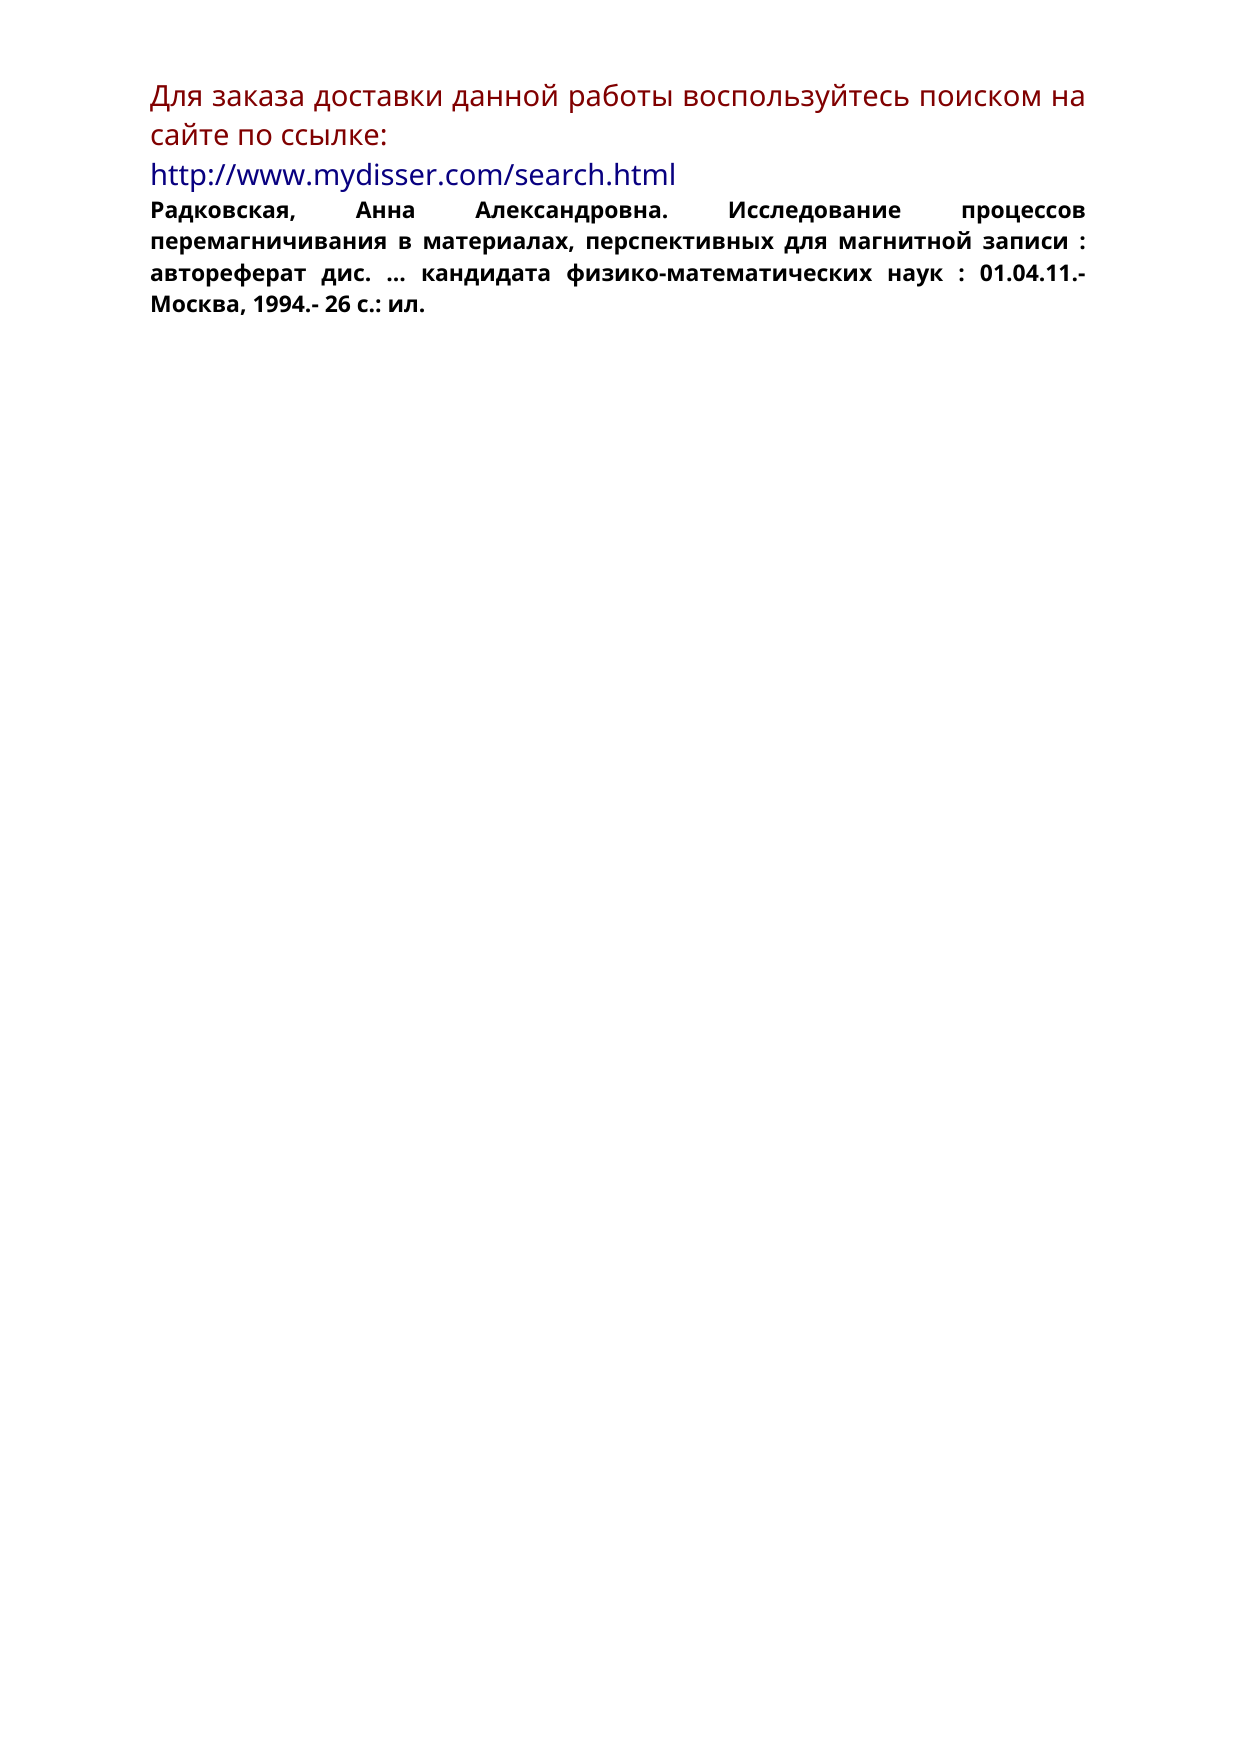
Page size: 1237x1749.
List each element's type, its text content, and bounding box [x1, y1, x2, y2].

text Радковская, Анна Александровна. Исследование процессов перемагничивания в материалах, перспективных для магнитной записи : автореферат дис. ... кандидата физико-математических наук : 01.04.11.- Москва, 1994.- 26 с.: ил. [150, 194, 1086, 319]
